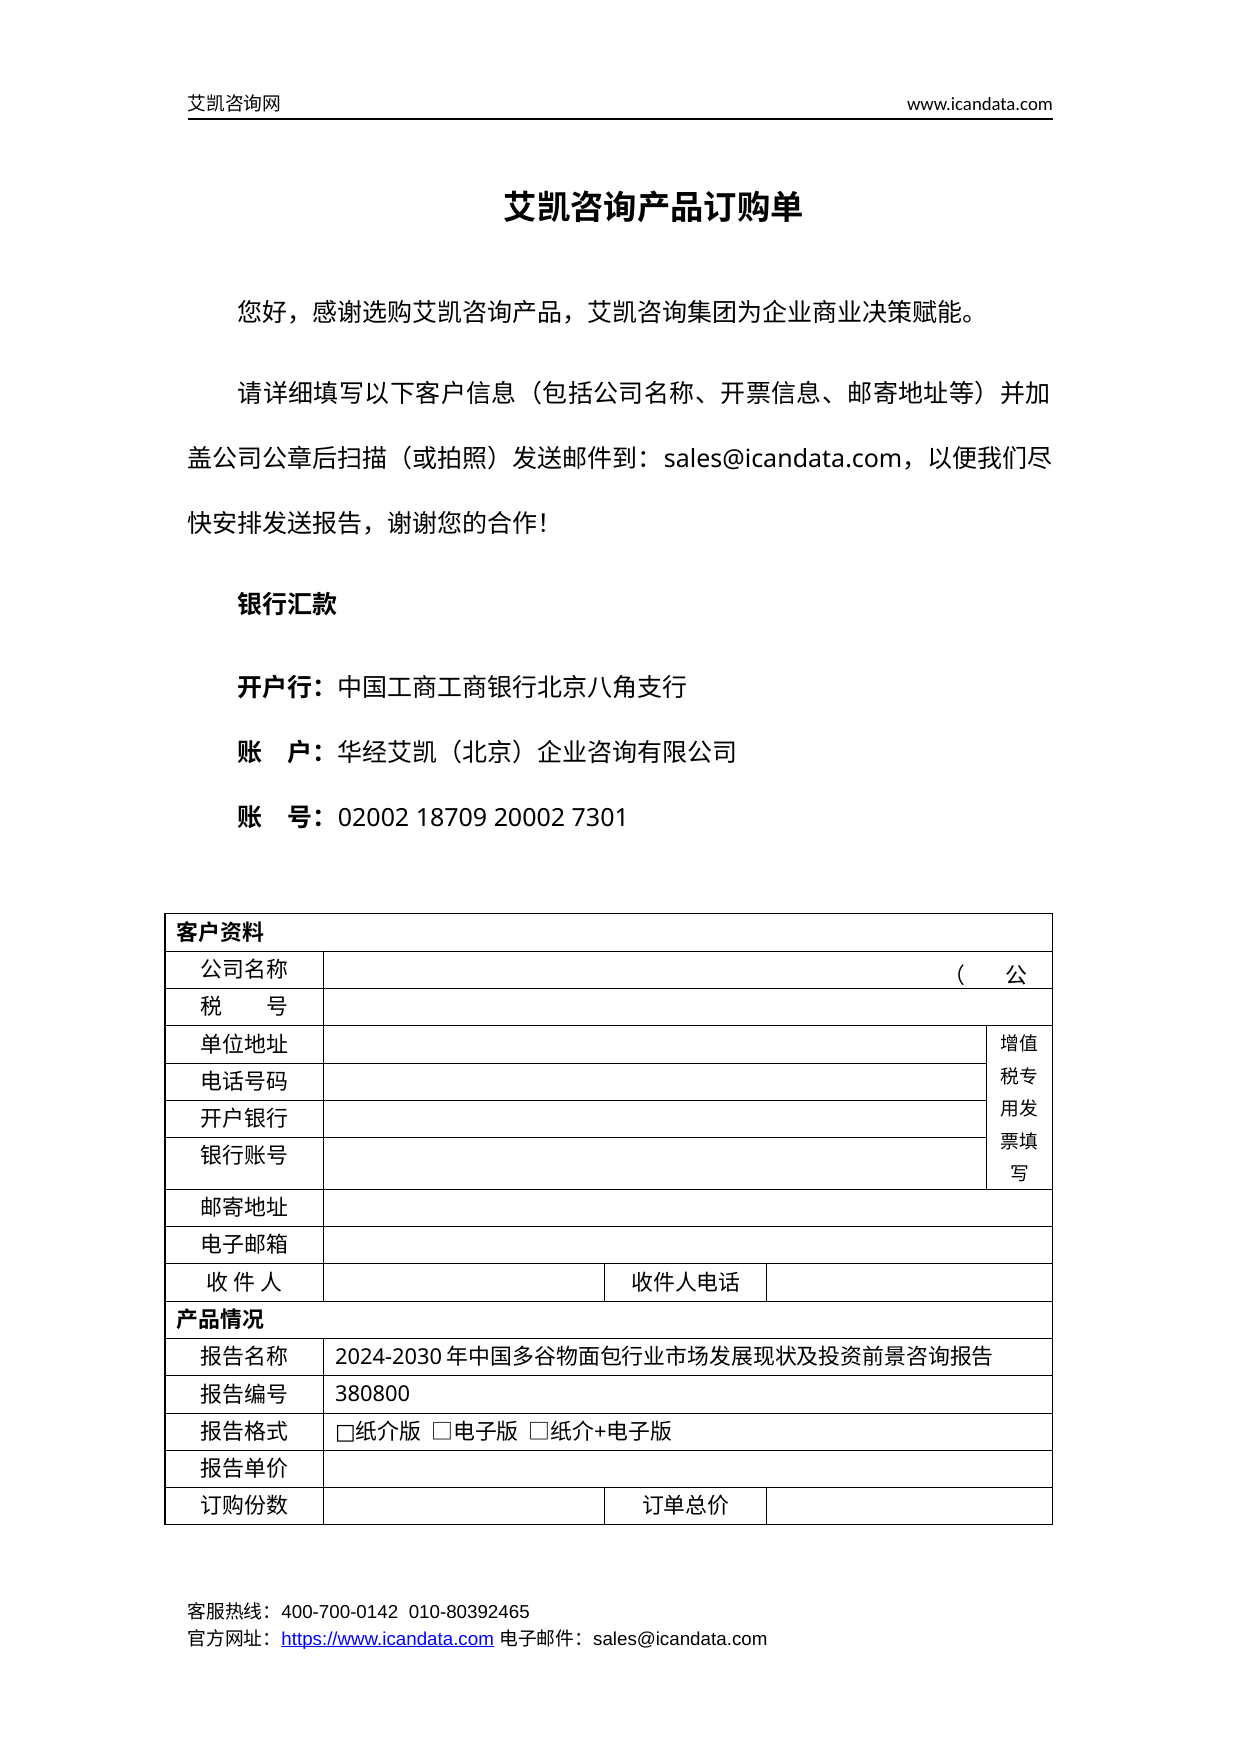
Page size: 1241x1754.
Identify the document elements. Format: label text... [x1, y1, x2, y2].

table_cell 产品情况 [166, 1302, 1052, 1338]
table_cell [324, 1190, 1052, 1226]
table_cell [324, 1138, 986, 1189]
table_cell [324, 1064, 986, 1100]
table_cell 邮寄地址 [166, 1190, 323, 1226]
text 艾凯咨询产品订购单 [187, 172, 1053, 237]
text 账 户：华经艾凯（北京）企业咨询有限公司 [187, 718, 1053, 783]
table_cell 报告格式 [166, 1414, 323, 1450]
table_cell [324, 1451, 1052, 1487]
table_cell [324, 952, 1052, 988]
table_header 客户资料 [166, 914, 1052, 951]
table_cell 银行账号 [166, 1138, 323, 1189]
table_cell [324, 1264, 604, 1301]
table_cell 单位地址 [166, 1026, 323, 1062]
table_cell 报告名称 [166, 1339, 323, 1375]
table_cell 订购份数 [166, 1488, 323, 1524]
table_cell 报告编号 [166, 1376, 323, 1412]
table_cell 开户银行 [166, 1101, 323, 1137]
table_cell 380800 [324, 1376, 1052, 1412]
table_cell [767, 1488, 1052, 1524]
table_cell 增值税专用发票填写 [987, 1026, 1052, 1189]
table_cell [324, 1227, 1052, 1263]
table_cell 订单总价 [605, 1488, 766, 1524]
table_cell 收件人电话 [605, 1264, 766, 1301]
table_cell 收 件 人 [166, 1264, 323, 1301]
table_cell 电话号码 [166, 1064, 323, 1100]
text 您好，感谢选购艾凯咨询产品，艾凯咨询集团为企业商业决策赋能。 [187, 278, 1053, 343]
text 请详细填写以下客户信息（包括公司名称、开票信息、邮寄地址等）并加盖公司公章后扫描（或拍照）发送邮件到：sales@icandata.com，以便我们尽快安排发送报告，谢谢您的合作！ [187, 359, 1053, 554]
table_cell 报告单价 [166, 1451, 323, 1487]
table_cell 电子邮箱 [166, 1227, 323, 1263]
table_cell [324, 1026, 986, 1062]
text 账 号：02002 18709 20002 7301 [187, 783, 1053, 848]
table_cell 2024-2030年中国多谷物面包行业市场发展现状及投资前景咨询报告 [324, 1339, 1052, 1375]
table_cell [324, 1488, 604, 1524]
table_cell 税 号 [166, 989, 323, 1025]
table_cell □纸介版 □电子版 □纸介+电子版 [324, 1414, 1052, 1450]
table_cell 公司名称 [166, 952, 323, 988]
table_cell [767, 1264, 1052, 1301]
table_cell [324, 1101, 986, 1137]
text 开户行：中国工商工商银行北京八角支行 [187, 653, 1053, 718]
table_cell [324, 989, 1052, 1025]
text 银行汇款 [187, 570, 1053, 635]
